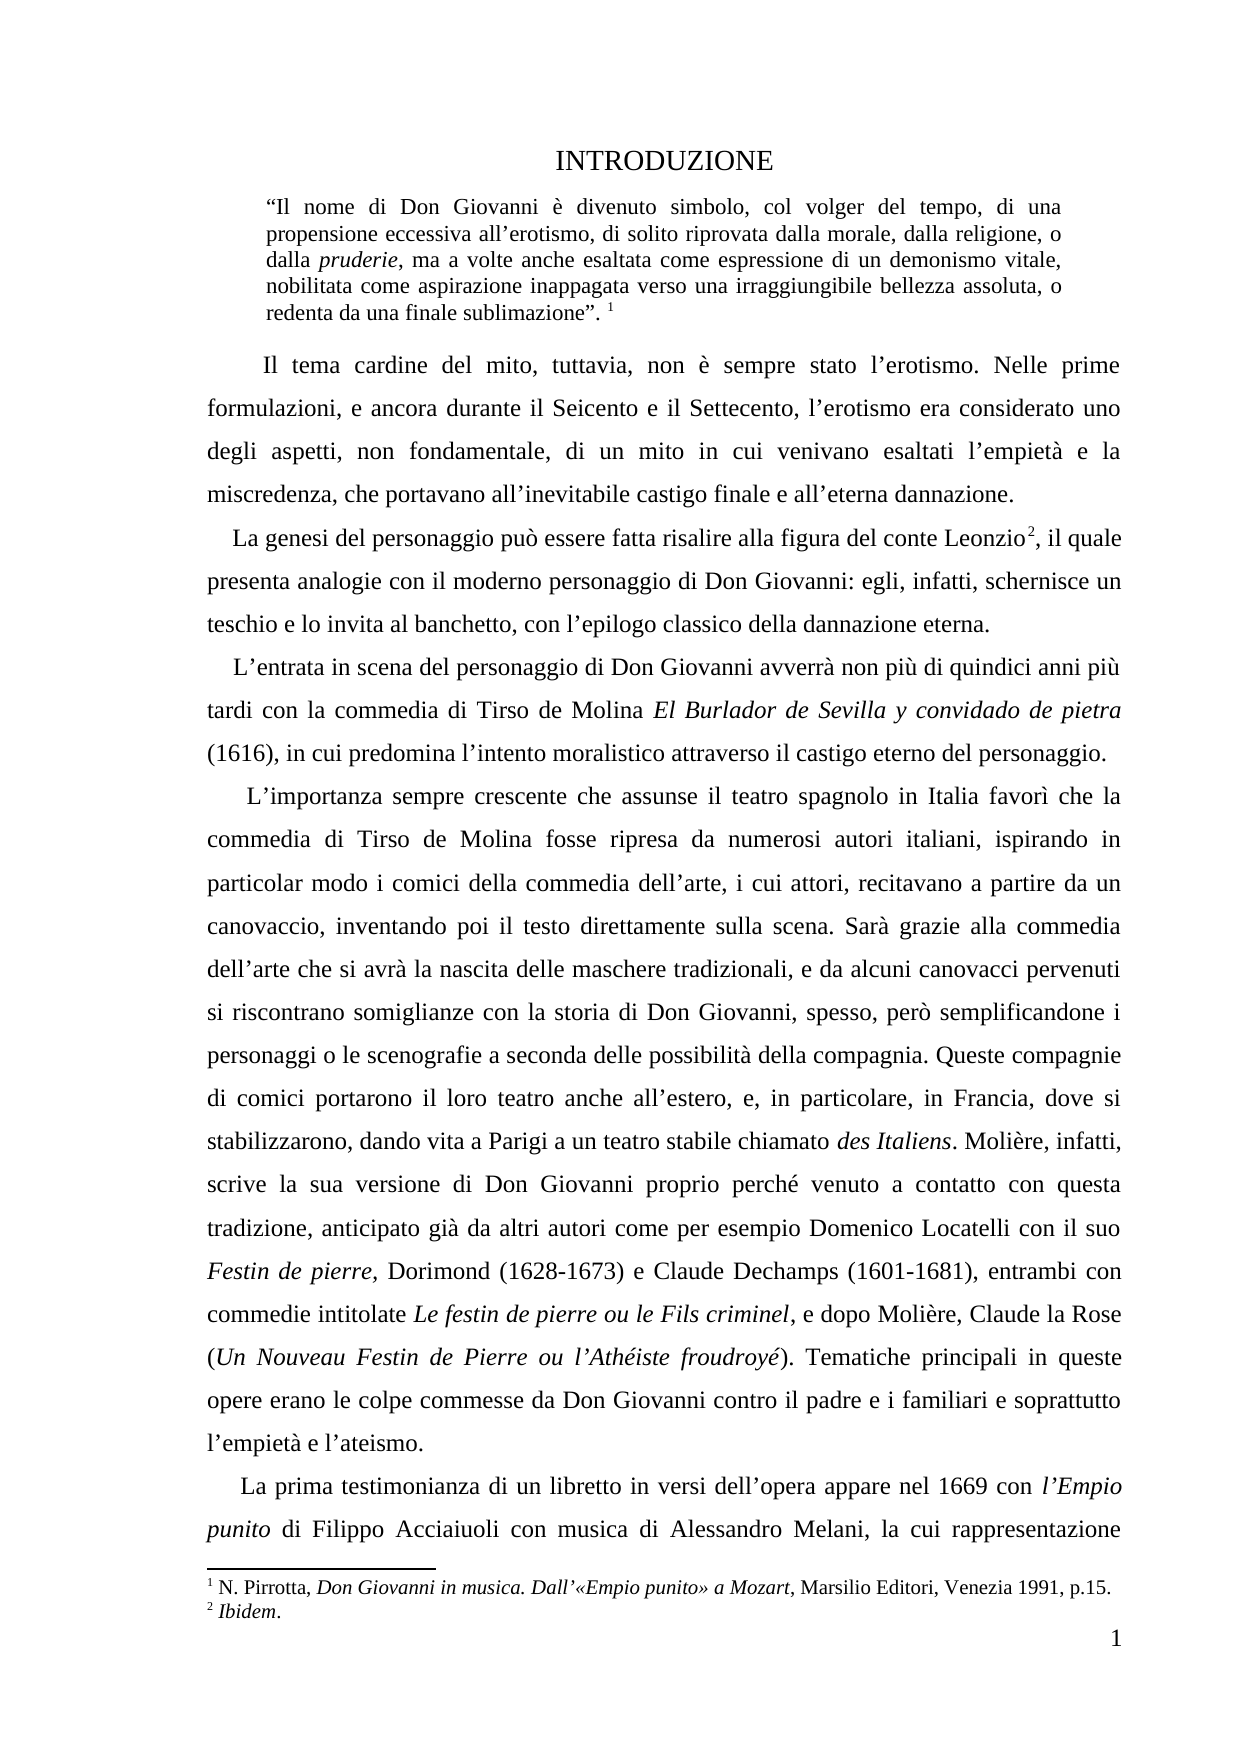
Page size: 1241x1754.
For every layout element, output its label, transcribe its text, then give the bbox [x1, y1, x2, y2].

subtitle INTRODUZIONE [207, 143, 1122, 177]
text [207, 1471, 1122, 1543]
text La genesi del personaggio può essere fatta risalire alla figura del conte Leonzio, il quale presenta analogie con il moderno personaggio di Don Giovanni: egli, infatti, schernisce un teschio e lo invita al banchetto, con l’epilogo classico della dannazione eterna. [207, 523, 1122, 638]
text L’importanza sempre crescente che assunse il teatro spagnolo in Italia favorì che la commedia di Tirso de Molina fosse ripresa da numerosi autori italiani, ispirando in particolar modo i comici della commedia dell’arte, i cui attori, recitavano a partire da un canovaccio, inventando poi il testo direttamente sulla scena. Sarà grazie alla commedia dell’arte che si avrà la nascita delle maschere tradizionali, e da alcuni canovacci pervenuti si riscontrano somiglianze con la storia di Don Giovanni, spesso, però semplificandone i personaggi o le scenografie a seconda delle possibilità della compagnia. Queste compagnie di comici portarono il loro teatro anche all’estero, e, in particolare, in Francia, dove si stabilizzarono, dando vita a Parigi a un teatro stabile chiamato des Italiens. Molière, infatti, scrive la sua versione di Don Giovanni proprio perché venuto a contatto con questa tradizione, anticipato già da altri autori come per esempio Domenico Locatelli con il suo Festin de pierre, Dorimond (1628-1673) e Claude Dechamps (1601-1681), entrambi con commedie intitolate Le festin de pierre ou le Fils criminel, e dopo Molière, Claude la Rose (Un Nouveau Festin de Pierre ou l’Athéiste froudroyé). Tematiche principali in queste opere erano le colpe commesse da Don Giovanni contro il padre e i familiari e soprattutto l’empietà e l’ateismo. [207, 781, 1122, 1457]
text Il tema cardine del mito, tuttavia, non è sempre stato l’erotismo. Nelle prime formulazioni, e ancora durante il Seicento e il Settecento, l’erotismo era considerato uno degli aspetti, non fondamentale, di un mito in cui venivano esaltati l’empietà e la miscredenza, che portavano all’inevitabile castigo finale e all’eterna dannazione. [207, 350, 1122, 508]
text L’entrata in scena del personaggio di Don Giovanni avverrà non più di quindici anni più tardi con la commedia di Tirso de Molina El Burlador de Sevilla y convidado de pietra (1616), in cui predomina l’intento moralistico attraverso il castigo eterno del personaggio. [207, 652, 1122, 767]
text “Il nome di Don Giovanni è divenuto simbolo, col volger del tempo, di una propensione eccessiva all’erotismo, di solito riprovata dalla morale, dalla religione, o dalla pruderie, ma a volte anche esaltata come espressione di un demonismo vitale, nobilitata come aspirazione inappagata verso una irraggiungibile bellezza assoluta, o redenta da una finale sublimazione”. [266, 193, 1063, 325]
